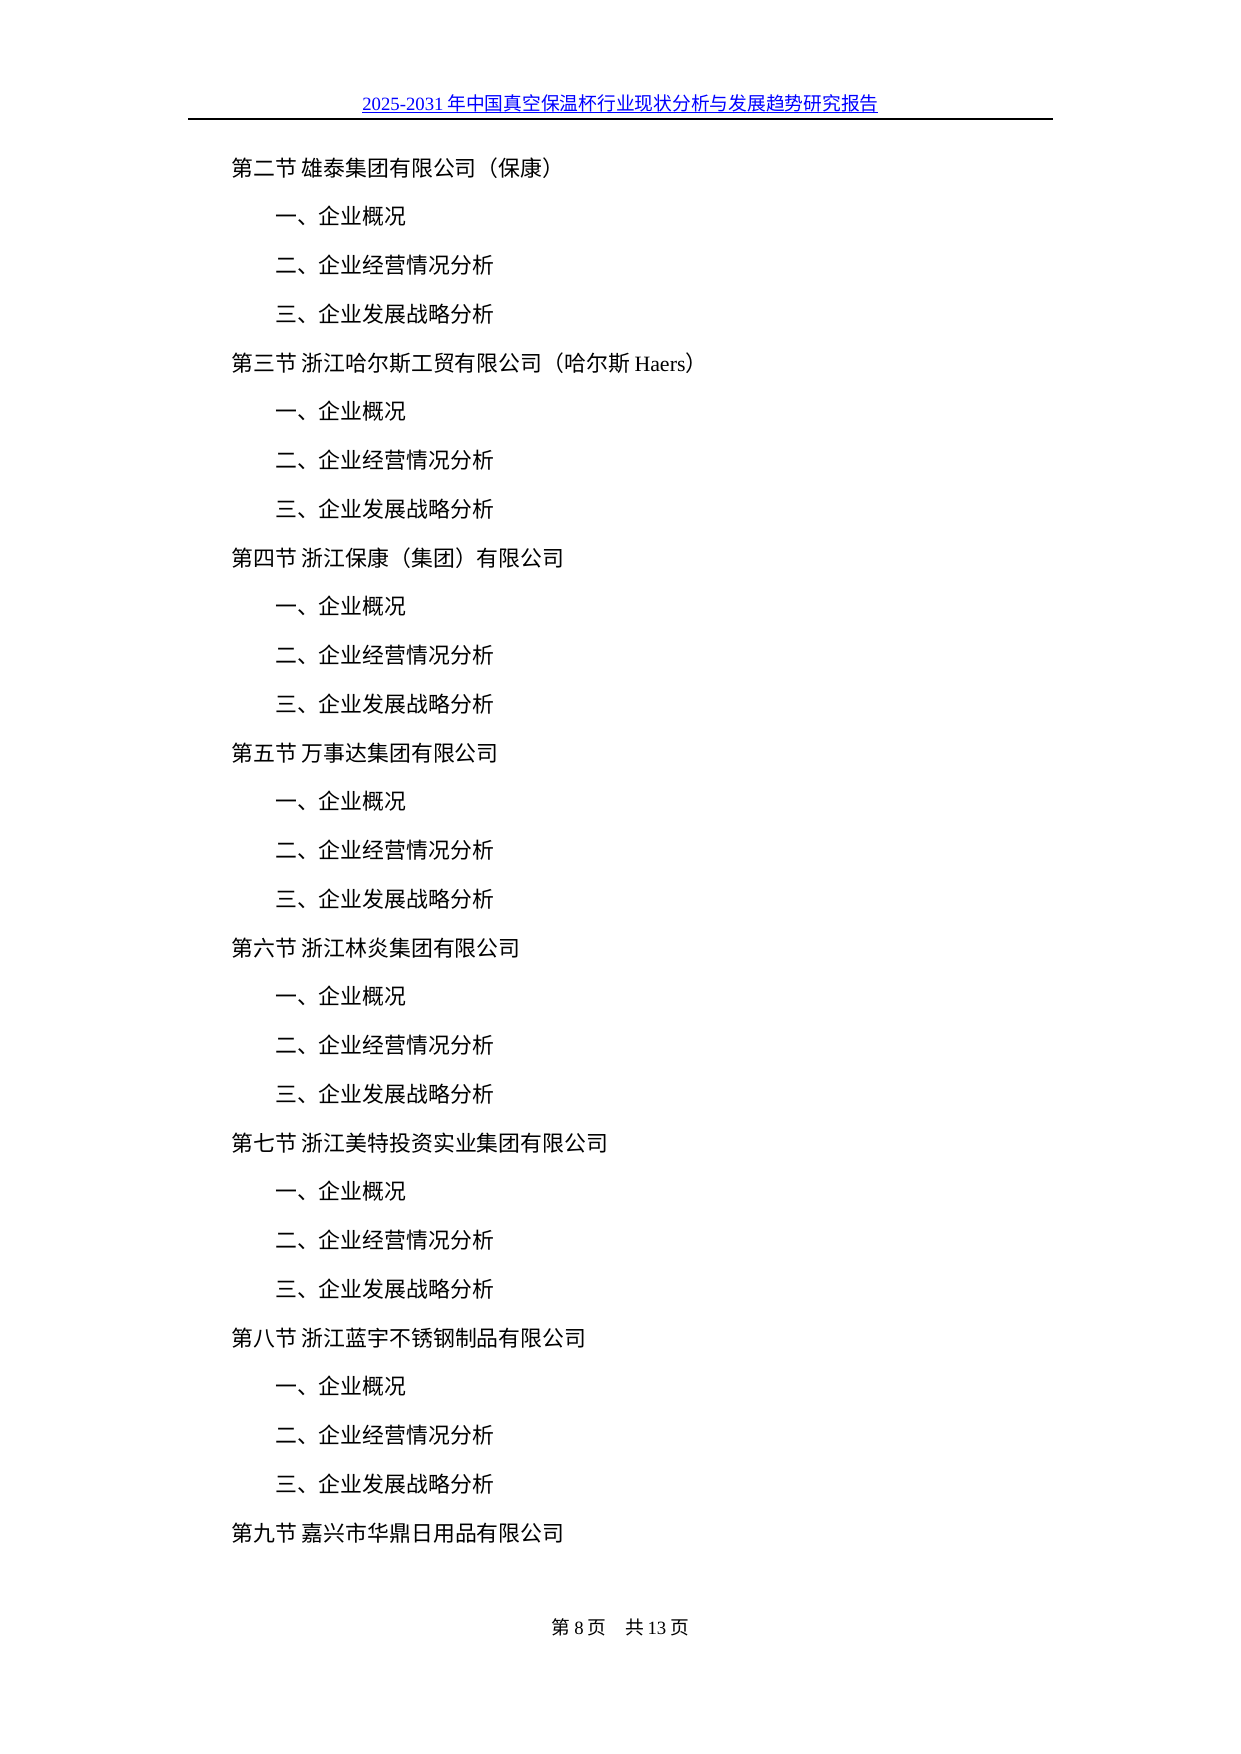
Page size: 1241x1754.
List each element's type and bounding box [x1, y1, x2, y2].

text [187, 150, 1053, 1548]
